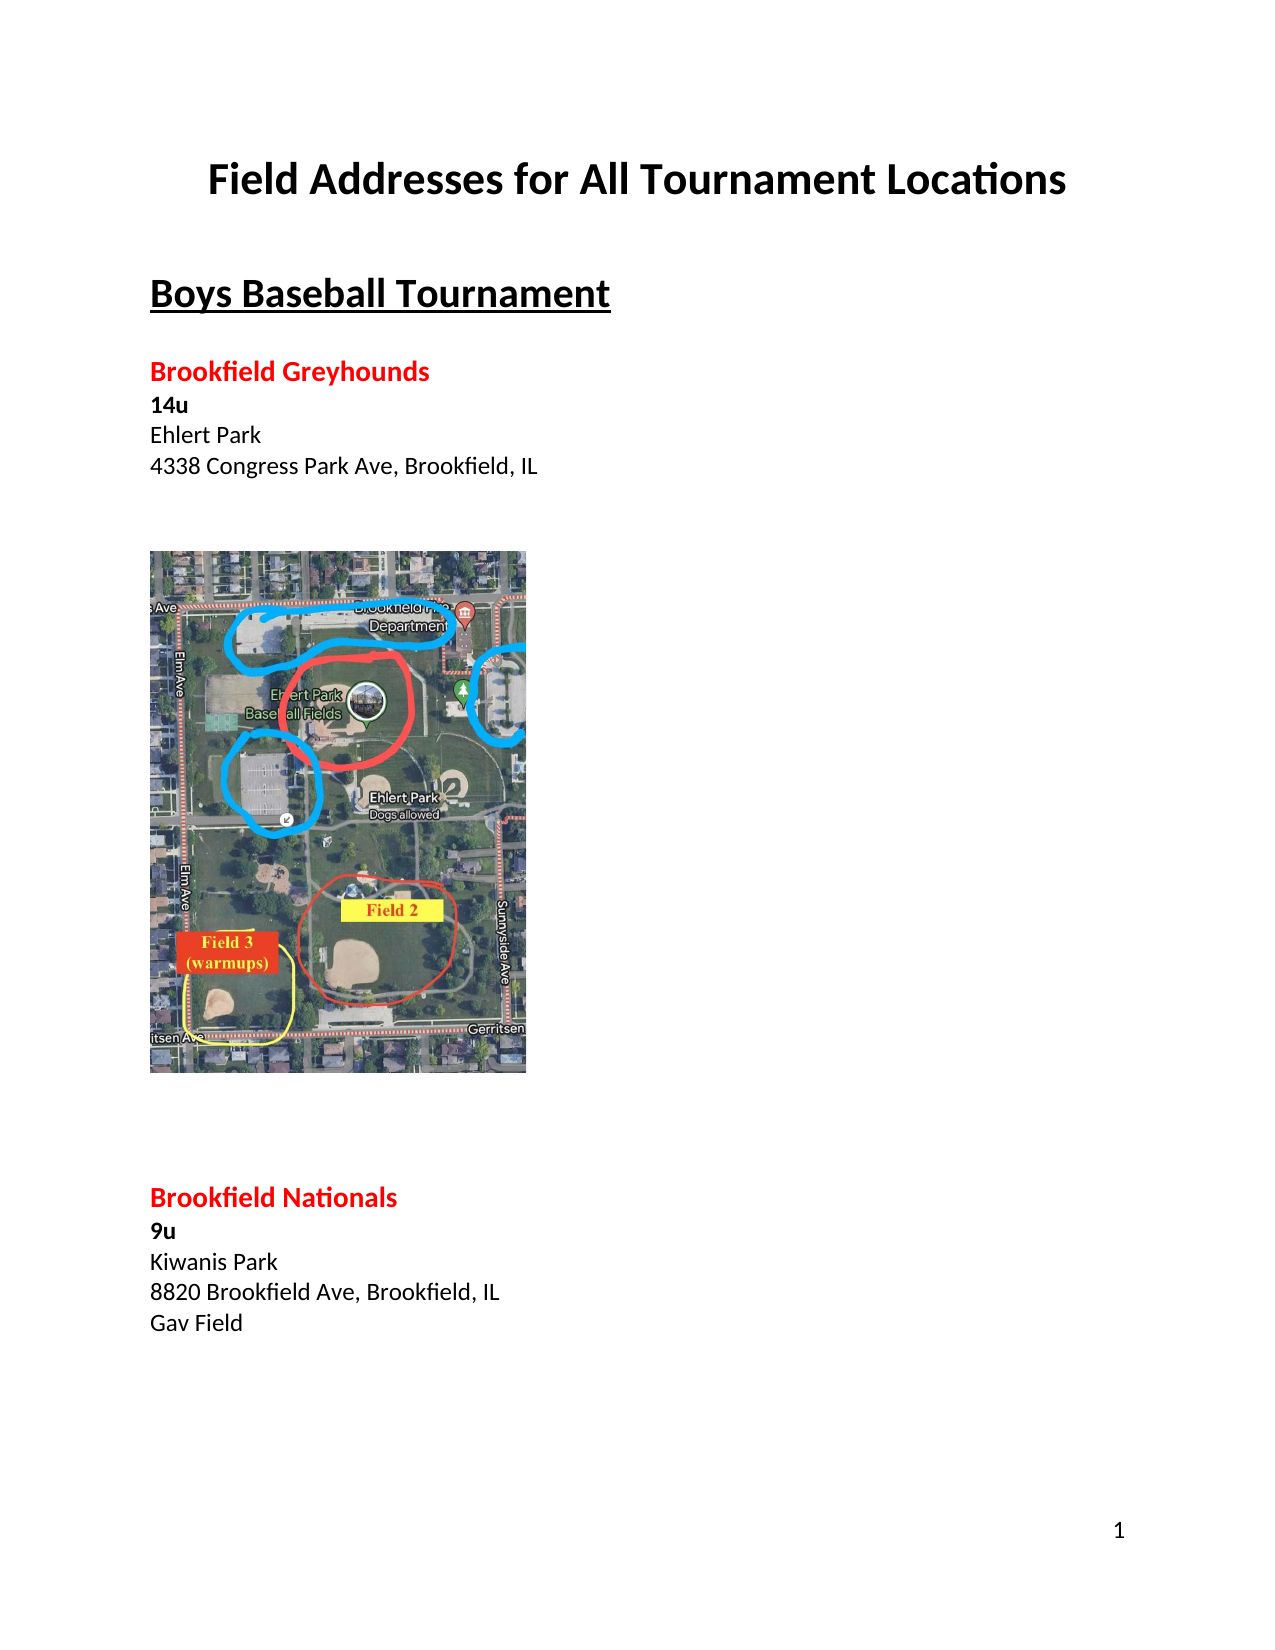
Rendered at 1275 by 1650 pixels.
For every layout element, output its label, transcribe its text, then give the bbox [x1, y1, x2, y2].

text Boys Baseball Tournament [150, 267, 1125, 318]
text 4338 Congress Park Ave, Brookfield, IL [150, 450, 1125, 481]
text 8820 Brookfield Ave, Brookfield, IL [150, 1276, 1125, 1307]
text Field Addresses for All Tournament Locations [150, 150, 1125, 206]
text Gav Field [150, 1307, 1125, 1337]
text 14u [150, 389, 1125, 419]
text Ehlert Park [150, 419, 1125, 450]
picture [150, 551, 527, 1073]
text Kiwanis Park [150, 1246, 1125, 1276]
text Brookfield Nationals [150, 1179, 1125, 1215]
text 9u [150, 1215, 1125, 1246]
text Brookfield Greyhounds [150, 353, 1125, 389]
